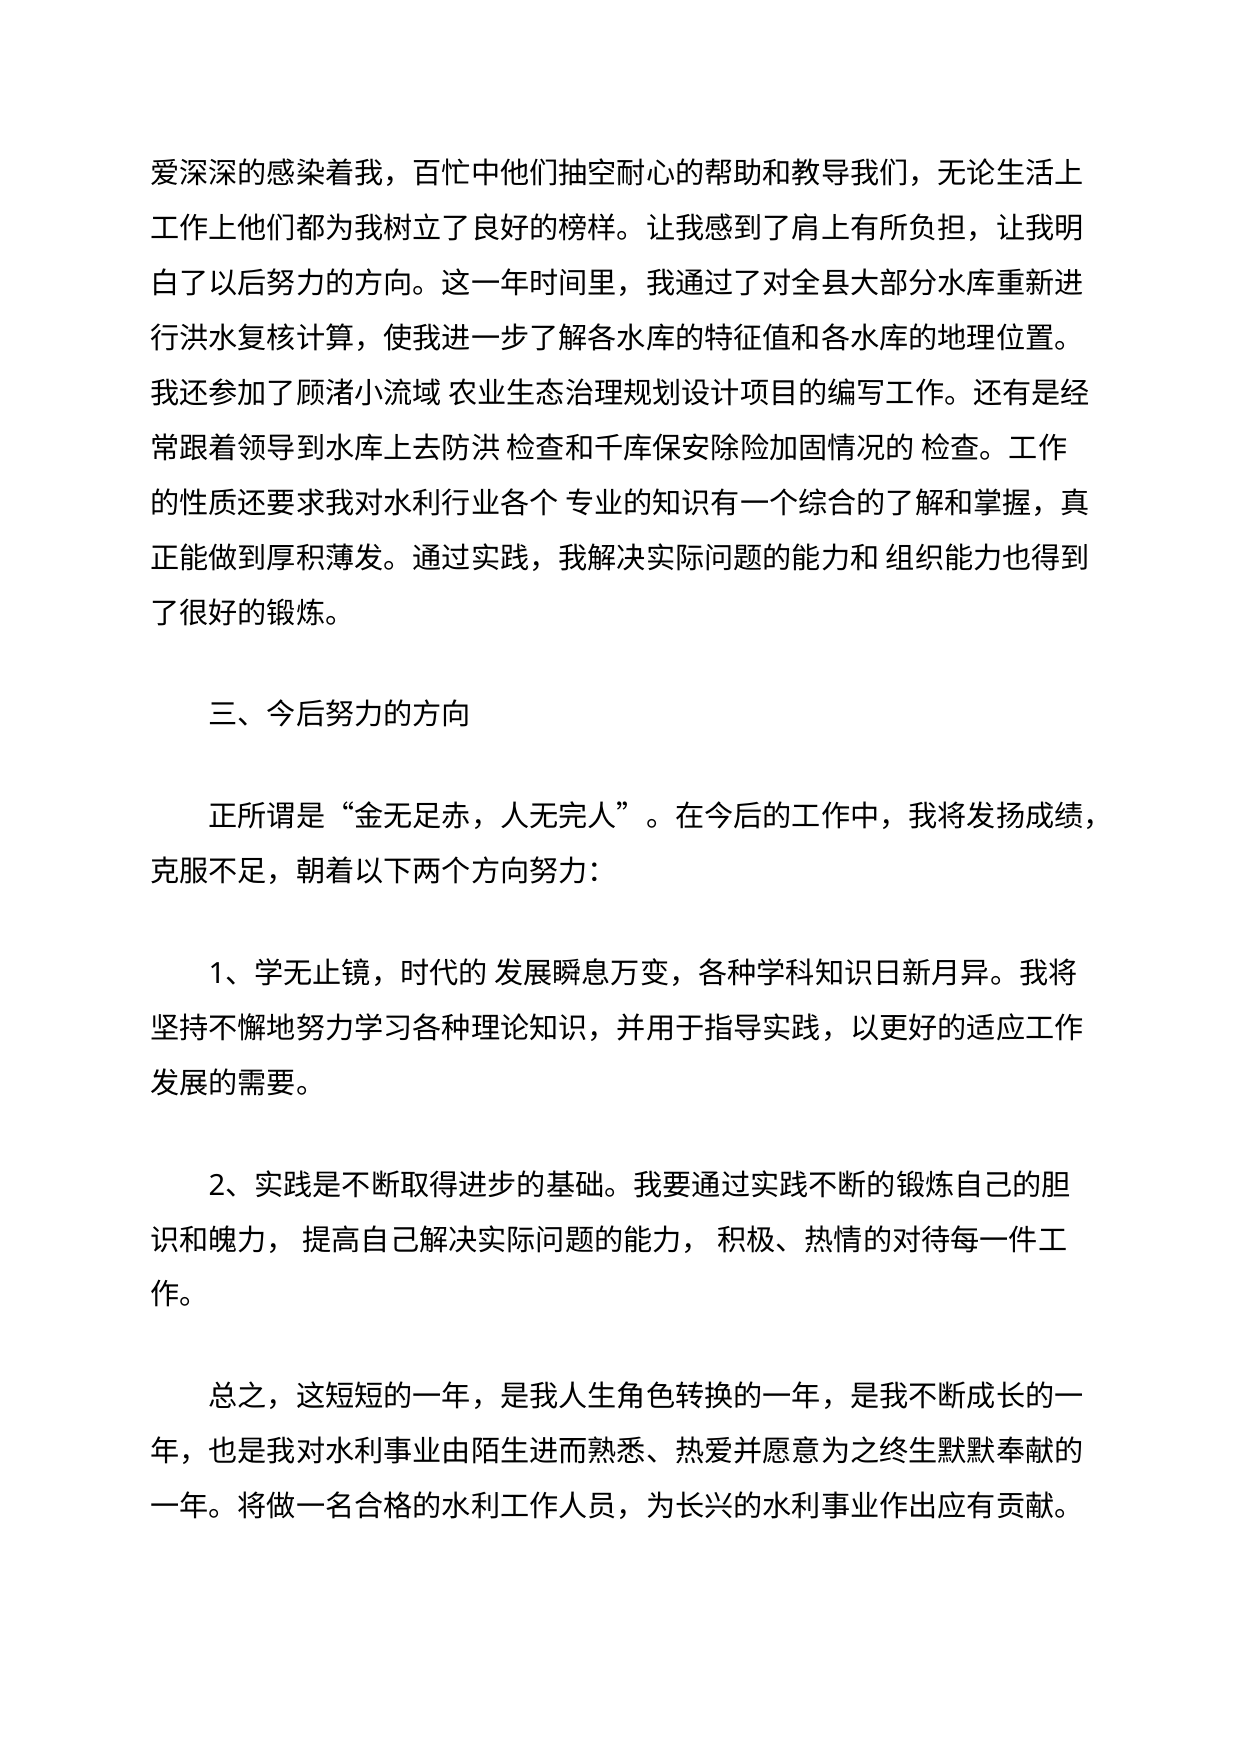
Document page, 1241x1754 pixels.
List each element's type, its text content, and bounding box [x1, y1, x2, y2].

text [150, 150, 1090, 631]
text 正所谓是“金无足赤，人无完人”。在今后的工作中，我将发扬成绩，克服不足，朝着以下两个方向努力： [150, 793, 1090, 890]
text 2、实践是不断取得进步的基础。我要通过实践不断的锻炼自己的胆识和魄力， 提高自己解决实际问题的能力， 积极、热情的对待每一件工作。 [150, 1161, 1090, 1313]
text 三、今后努力的方向 [150, 691, 1090, 733]
text 1、学无止镜，时代的 发展瞬息万变，各种学科知识日新月异。我将坚持不懈地努力学习各种理论知识，并用于指导实践，以更好的适应工作 发展的需要。 [150, 949, 1090, 1102]
text 总之，这短短的一年，是我人生角色转换的一年，是我不断成长的一年，也是我对水利事业由陌生进而熟悉、热爱并愿意为之终生默默奉献的一年。将做一名合格的水利工作人员，为长兴的水利事业作出应有贡献。 [150, 1373, 1090, 1525]
